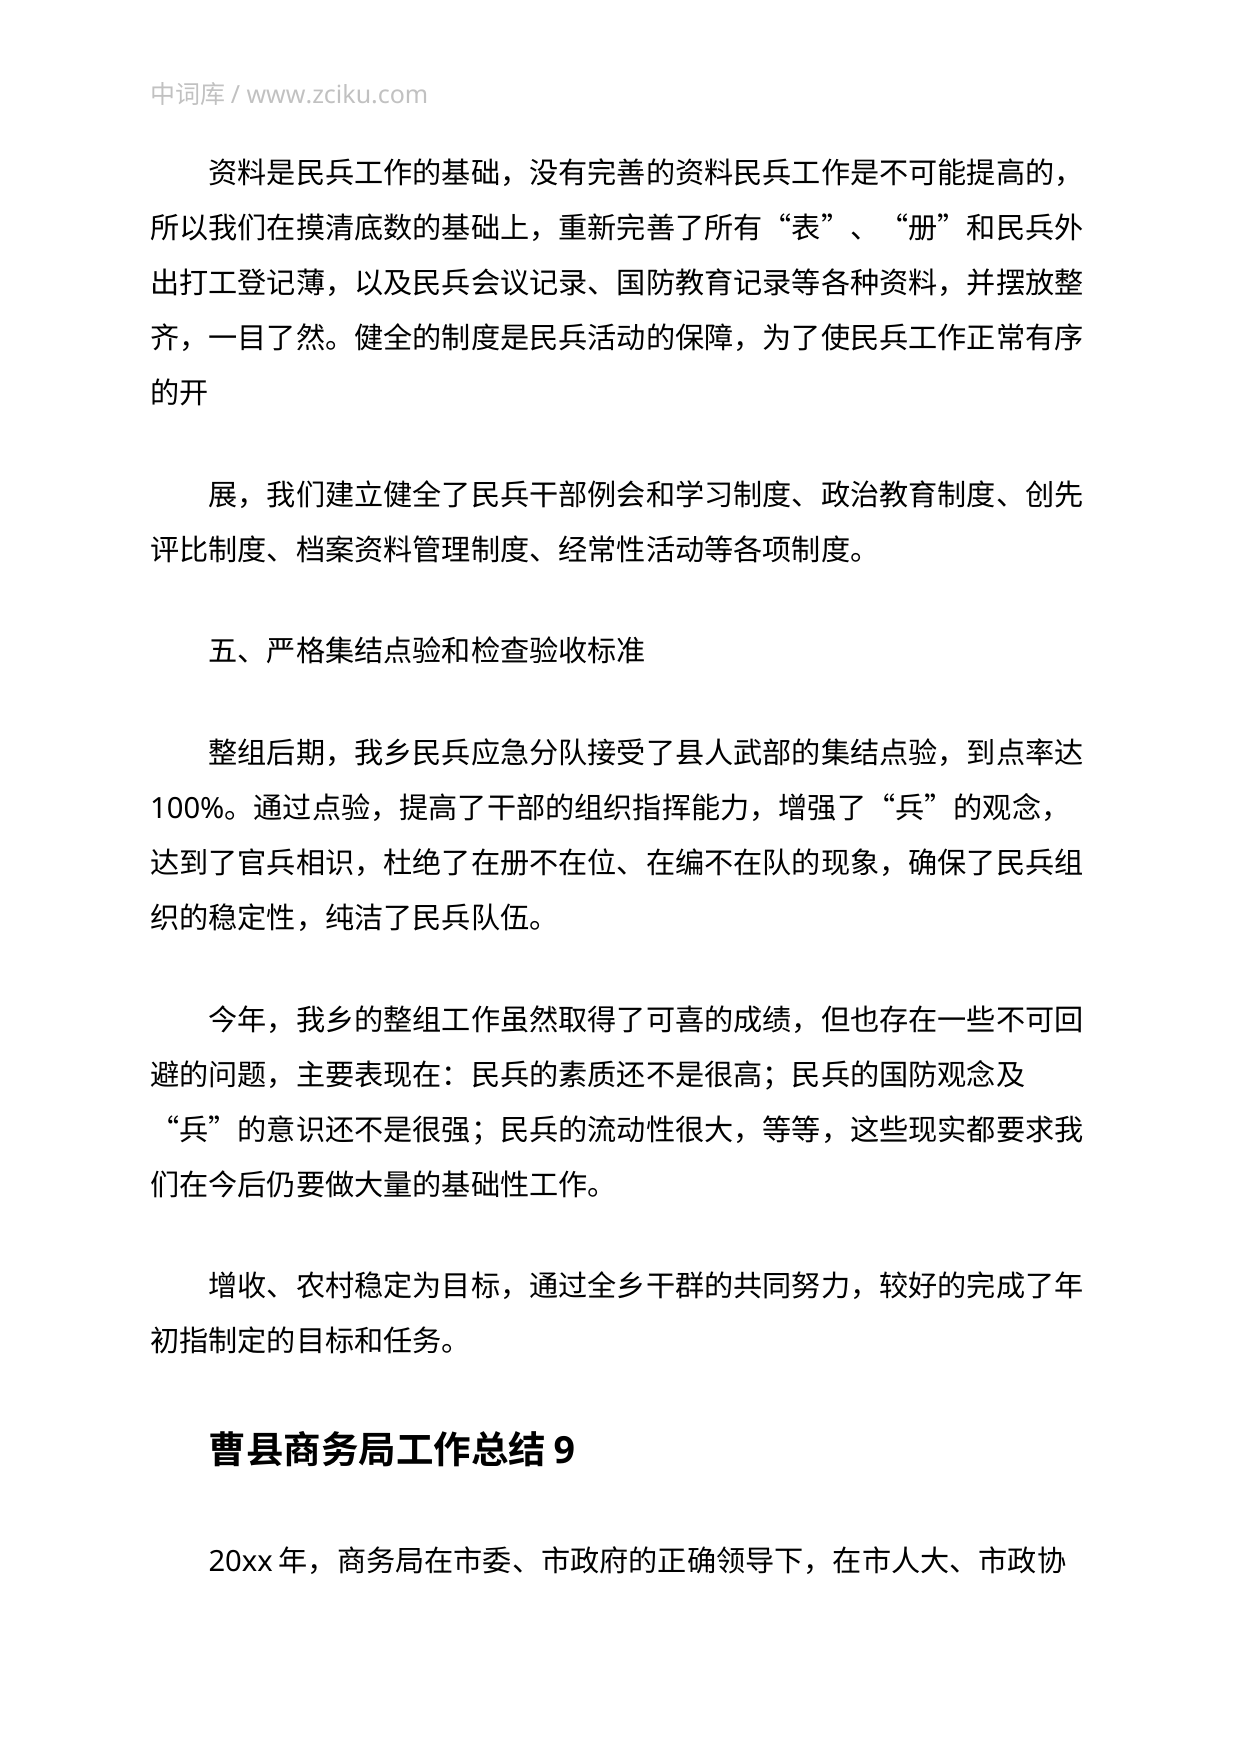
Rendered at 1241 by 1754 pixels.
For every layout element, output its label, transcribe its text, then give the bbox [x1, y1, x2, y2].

text 增收、农村稳定为目标，通过全乡干群的共同努力，较好的完成了年初指制定的目标和任务。 [150, 1263, 1090, 1360]
text 今年，我乡的整组工作虽然取得了可喜的成绩，但也存在一些不可回避的问题，主要表现在：民兵的素质还不是很高；民兵的国防观念及“兵”的意识还不是很强；民兵的流动性很大，等等，这些现实都要求我们在今后仍要做大量的基础性工作。 [150, 996, 1090, 1203]
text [150, 1537, 1090, 1579]
text 五、严格集结点验和检查验收标准 [150, 628, 1090, 670]
text 资料是民兵工作的基础，没有完善的资料民兵工作是不可能提高的，所以我们在摸清底数的基础上，重新完善了所有“表”、“册”和民兵外出打工登记薄，以及民兵会议记录、国防教育记录等各种资料，并摆放整齐，一目了然。健全的制度是民兵活动的保障，为了使民兵工作正常有序的开 [150, 150, 1090, 412]
text 曹县商务局工作总结9 [150, 1419, 1090, 1474]
text 整组后期，我乡民兵应急分队接受了县人武部的集结点验，到点率达100%。通过点验，提高了干部的组织指挥能力，增强了“兵”的观念，达到了官兵相识，杜绝了在册不在位、在编不在队的现象，确保了民兵组织的稳定性，纯洁了民兵队伍。 [150, 730, 1090, 937]
text 展，我们建立健全了民兵干部例会和学习制度、政治教育制度、创先评比制度、档案资料管理制度、经常性活动等各项制度。 [150, 471, 1090, 568]
